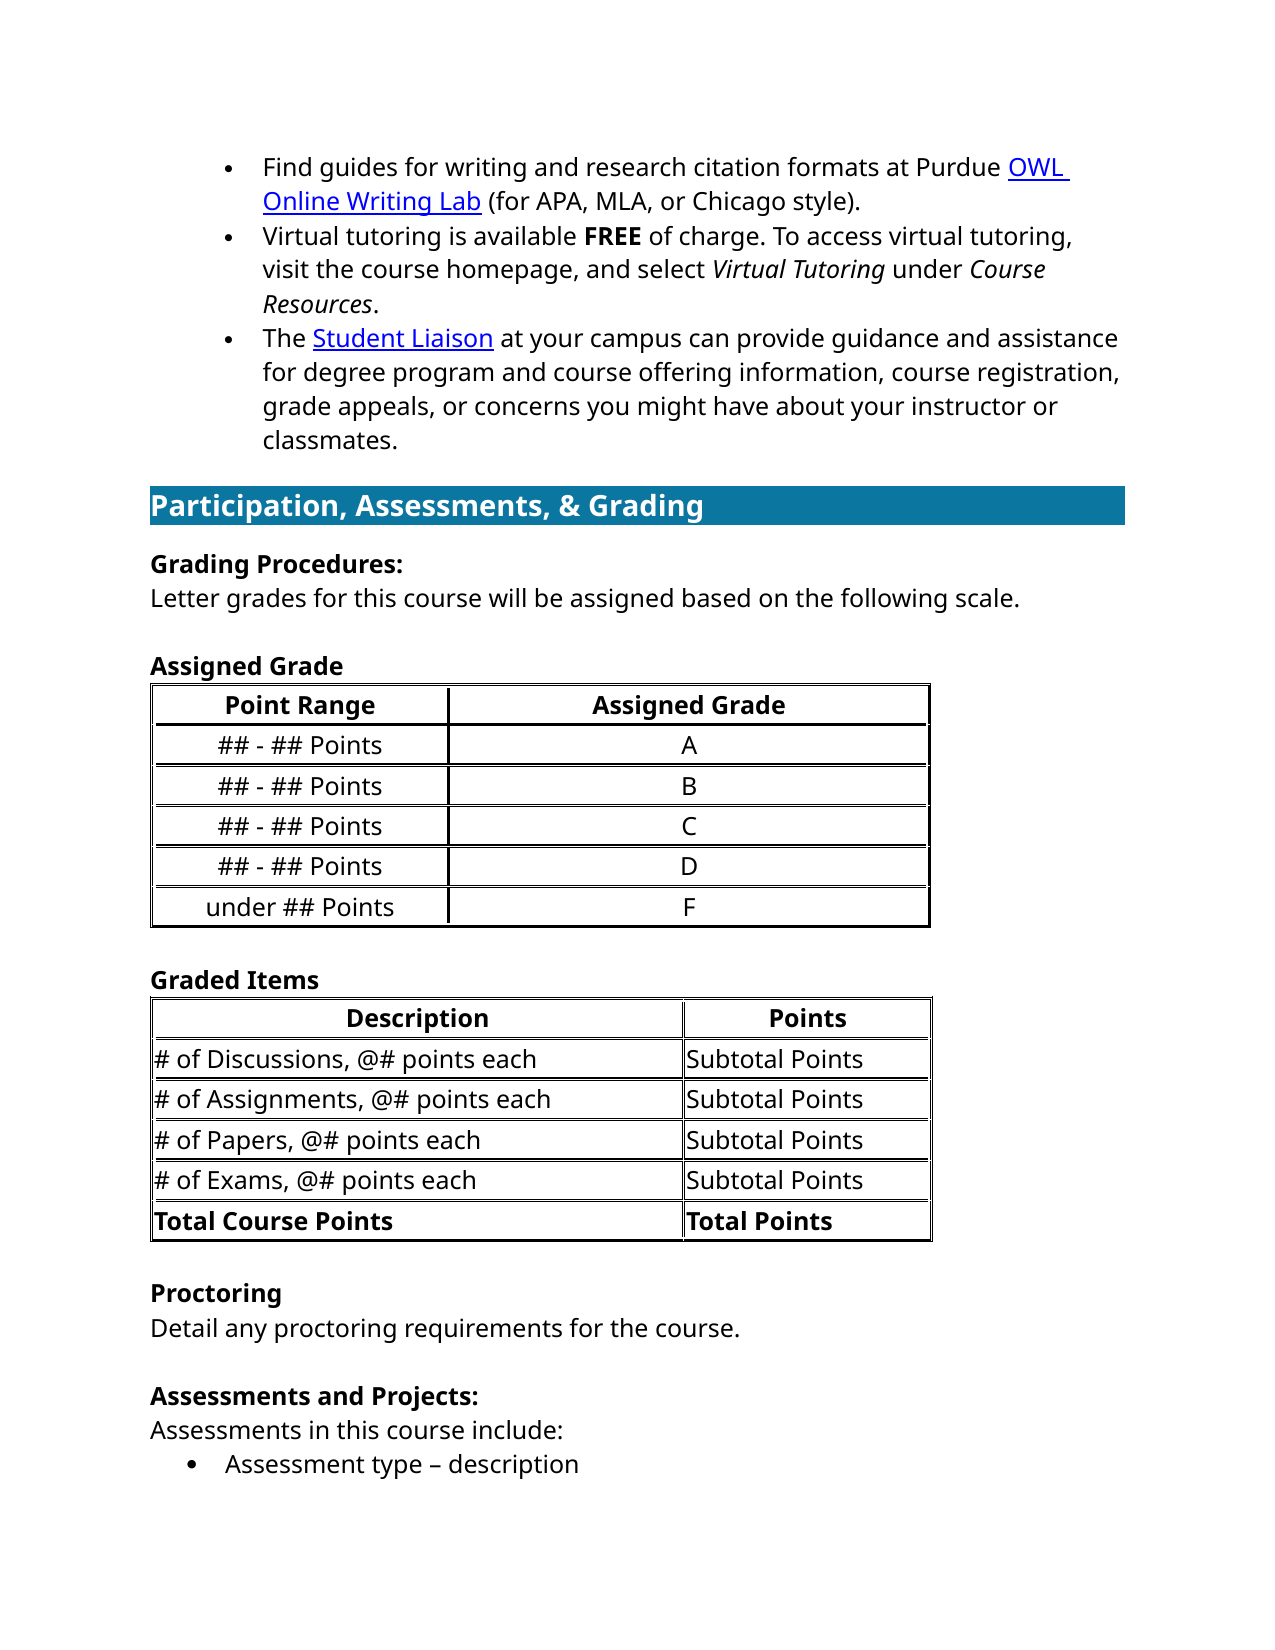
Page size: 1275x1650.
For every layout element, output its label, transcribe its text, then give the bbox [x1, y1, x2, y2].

list Find guides for writing and research citation formats at Purdue OWL Online Writing Lab (for APA, MLA, or Chicago style). [225, 150, 1125, 218]
text Assigned Grade [150, 648, 1125, 682]
table_cell Subtotal Points [684, 1037, 931, 1077]
table_cell C [448, 804, 929, 844]
list Virtual tutoring is available FREE of charge. To access virtual tutoring, visit the course homepage, and select Virtual Tutoring under Course Resources. [225, 218, 1125, 320]
table_cell # of Papers, @# points each [151, 1118, 683, 1158]
table_cell Subtotal Points [684, 1118, 931, 1158]
table_header Assigned Grade [448, 686, 928, 723]
table_cell D [450, 844, 929, 884]
table_cell F [448, 885, 929, 925]
text Detail any proctoring requirements for the course. [150, 1310, 1125, 1344]
table_cell ## - ## Points [151, 723, 447, 763]
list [187, 1446, 1125, 1481]
table_cell B [450, 763, 929, 804]
table_cell ## - ## Points [151, 804, 448, 844]
table_cell Subtotal Points [685, 1077, 930, 1118]
table_cell # of Assignments, @# points each [153, 1077, 682, 1118]
text Proctoring [150, 1276, 1125, 1310]
table_cell ## - ## Points [153, 763, 447, 804]
table_cell # of Exams, @# points each [153, 1158, 682, 1198]
table_cell # of Discussions, @# points each [151, 1037, 683, 1077]
text Letter grades for this course will be assigned based on the following scale. [150, 580, 1125, 614]
table_header Point Range [153, 686, 448, 723]
text Assessments in this course include: [150, 1412, 1125, 1446]
table_cell ## - ## Points [153, 844, 447, 884]
table_cell Subtotal Points [685, 1158, 930, 1198]
table_cell Total Course Points [153, 1199, 683, 1239]
text Grading Procedures: [150, 546, 1125, 580]
text Graded Items [150, 962, 1125, 996]
text Assessments and Projects: [150, 1378, 1125, 1412]
table_cell under ## Points [153, 885, 448, 925]
list The Student Liaison at your campus can provide guidance and assistance for degree program and course offering information, course registration, grade appeals, or concerns you might have about your instructor or classmates. [225, 320, 1125, 457]
table_cell Total Points [684, 1199, 930, 1239]
table_header Description [153, 1000, 683, 1037]
table_cell A [450, 723, 929, 763]
table_header Points [684, 1000, 930, 1037]
subtitle Participation, Assessments, & Grading [150, 486, 1125, 525]
